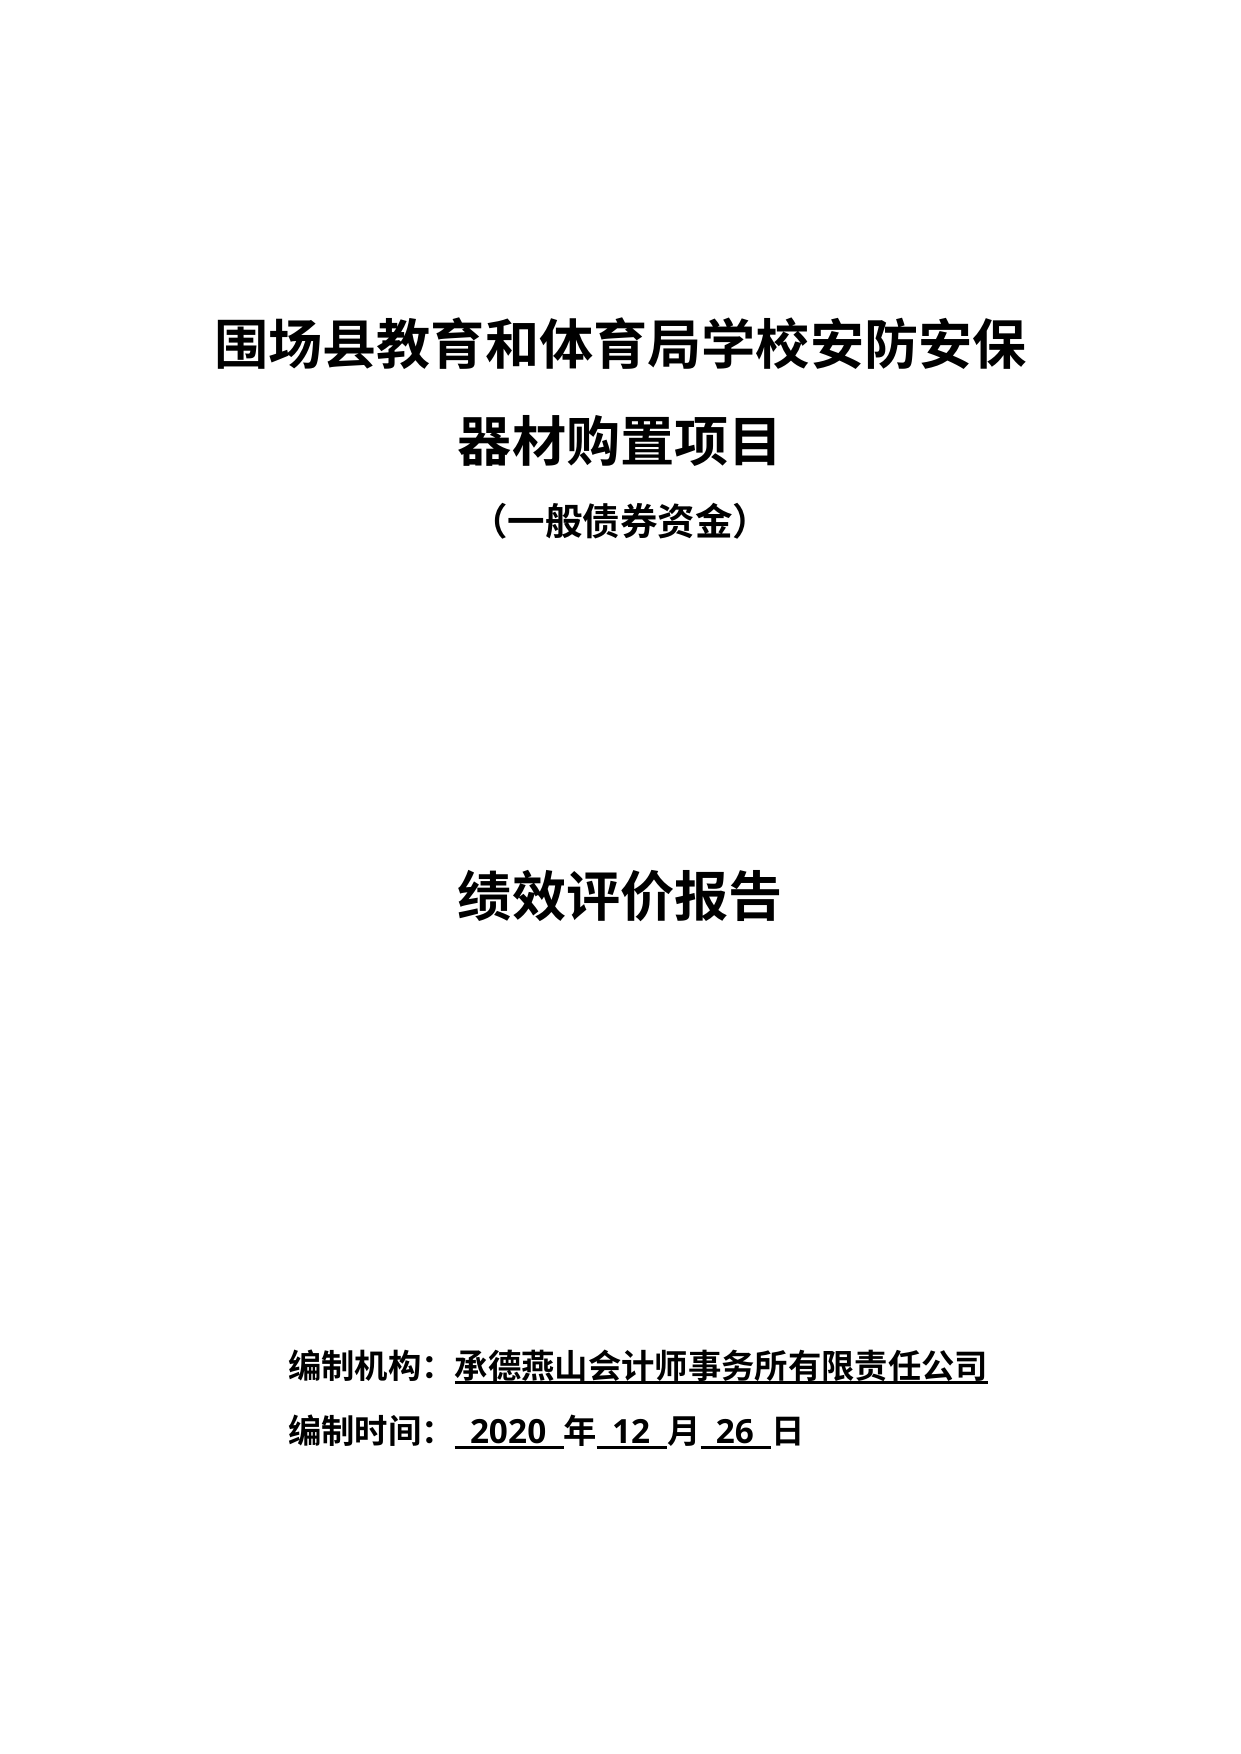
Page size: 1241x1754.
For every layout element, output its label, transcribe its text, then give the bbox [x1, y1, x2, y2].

text 编制时间： 2020 年 12 月 26 日 [187, 1397, 1053, 1462]
text 编制机构：承德燕山会计师事务所有限责任公司 [187, 1332, 1053, 1397]
text 围场县教育和体育局学校安防安保器材购置项目 [187, 292, 1053, 487]
text 绩效评价报告 [187, 844, 1053, 942]
text （一般债券资金） [187, 487, 1053, 552]
